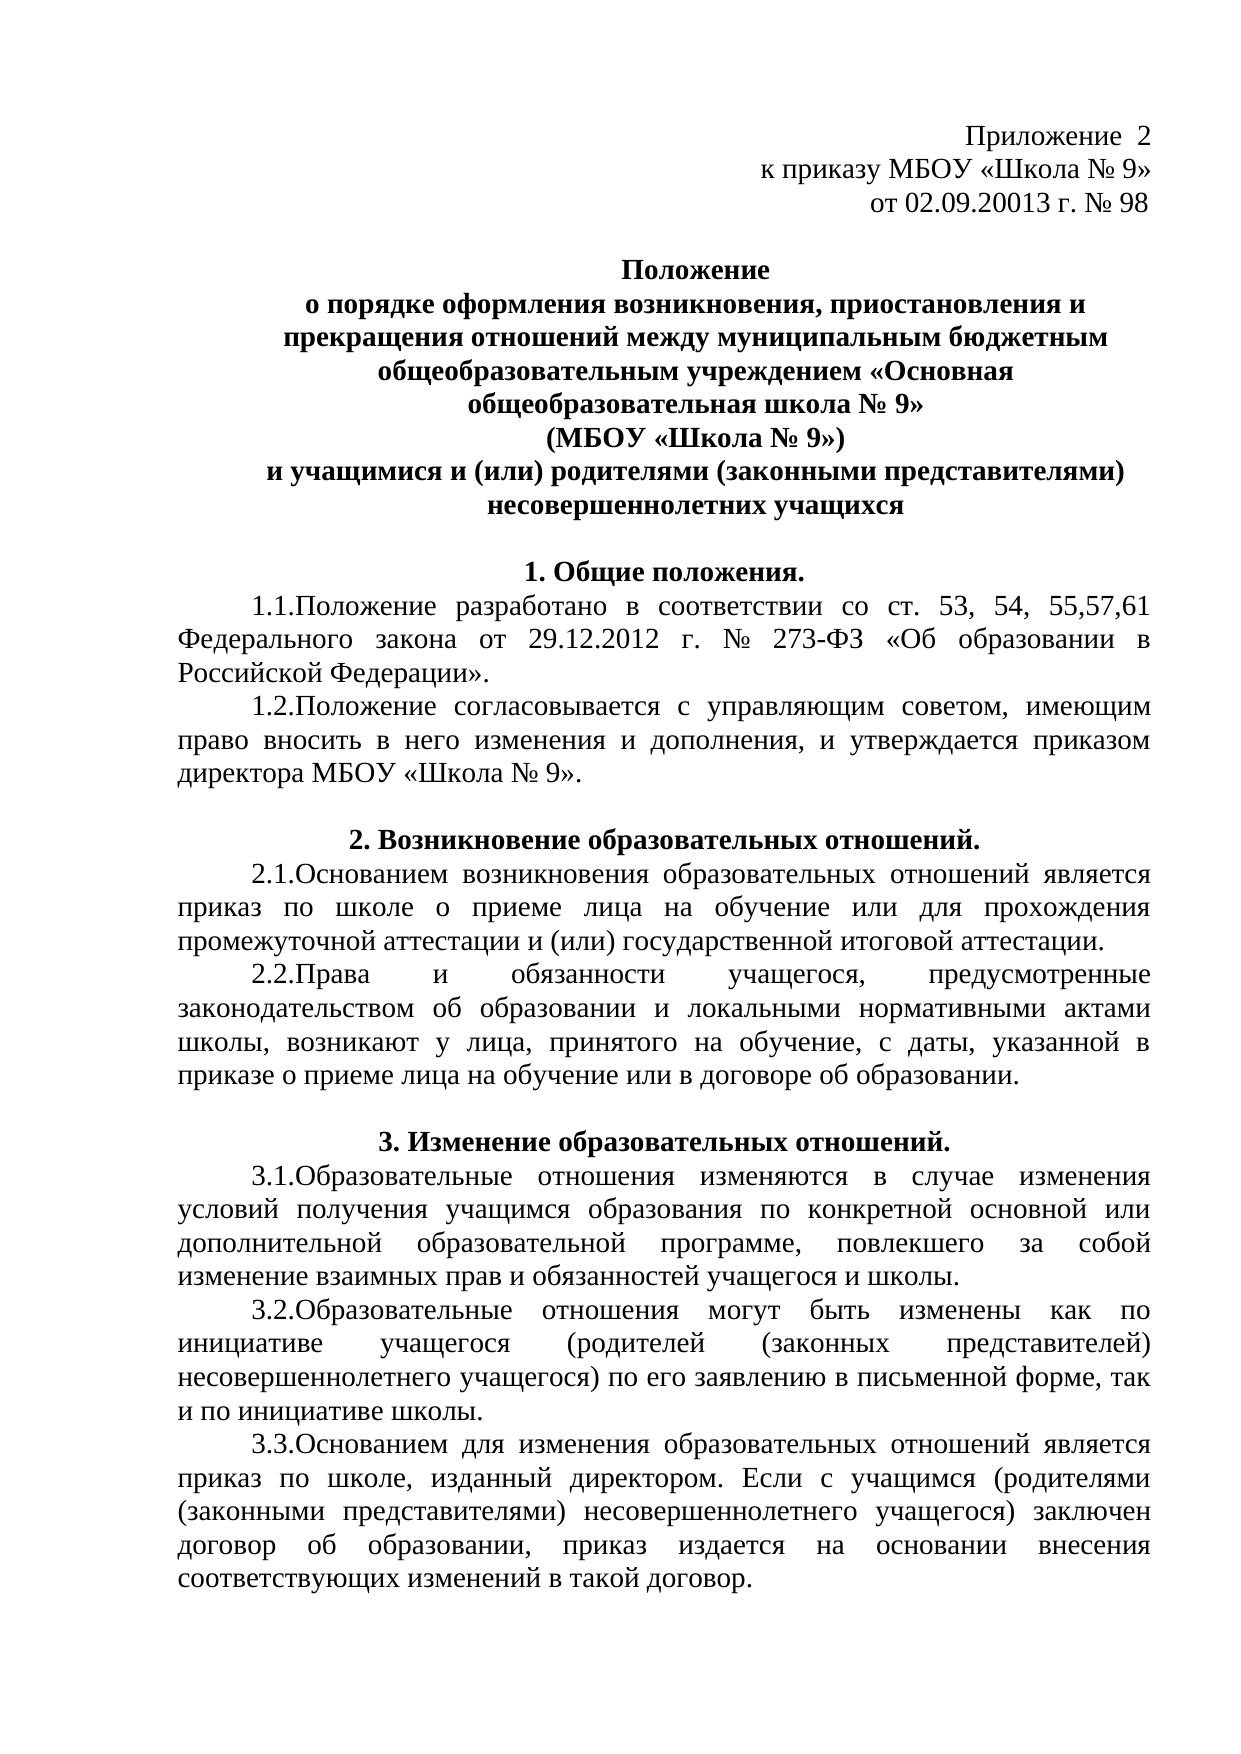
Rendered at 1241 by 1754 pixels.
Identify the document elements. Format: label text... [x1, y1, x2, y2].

text 3.2.Образовательные отношения могут быть изменены как по инициативе учащегося (родителей (законных представителей) несовершеннолетнего учащегося) по его заявлению в письменной форме, так и по инициативе школы. [177, 1292, 1152, 1426]
text Приложение 2 [177, 118, 1152, 152]
text Положение [240, 252, 1152, 286]
text 2. Возникновение образовательных отношений. [177, 822, 1152, 856]
text о порядке оформления возникновения, приостановления и прекращения отношений между муниципальным бюджетным общеобразовательным учреждением «Основная общеобразовательная школа № 9» [240, 286, 1152, 420]
text 1.1.Положение разработано в соответствии со ст. 53, 54, 55,57,61 Федерального закона от 29.12.2012 г. № 273-ФЗ «Об образовании в Российской Федерации». [177, 588, 1152, 688]
text 2.1.Основанием возникновения образовательных отношений является приказ по школе о приеме лица на обучение или для прохождения промежуточной аттестации и (или) государственной итоговой аттестации. [177, 856, 1152, 957]
text 3.3.Основанием для изменения образовательных отношений является приказ по школе, изданный директором. Если с учащимся (родителями (законными представителями) несовершеннолетнего учащегося) заключен договор об образовании, приказ издается на основании внесения соответствующих изменений в такой договор. [177, 1426, 1152, 1594]
text 3. Изменение образовательных отношений. [177, 1124, 1152, 1158]
text и учащимися и (или) родителями (законными представителями) несовершеннолетних учащихся [240, 453, 1152, 521]
text (МБОУ «Школа № 9») [240, 420, 1152, 453]
text к приказу МБОУ «Школа № 9» [177, 152, 1152, 185]
text 3.1.Образовательные отношения изменяются в случае изменения условий получения учащимся образования по конкретной основной или дополнительной образовательной программе, повлекшего за собой изменение взаимных прав и обязанностей учащегося и школы. [177, 1158, 1152, 1292]
text 1. Общие положения. [177, 554, 1152, 588]
text 2.2.Права и обязанности учащегося, предусмотренные законодательством об образовании и локальными нормативными актами школы, возникают у лица, принятого на обучение, с даты, указанной в приказе о приеме лица на обучение или в договоре об образовании. [177, 957, 1152, 1091]
text 1.2.Положение согласовывается с управляющим советом, имеющим право вносить в него изменения и дополнения, и утверждается приказом директора МБОУ «Школа № 9». [177, 688, 1152, 789]
text от 02.09.20013 г. № 98 [177, 185, 1152, 219]
